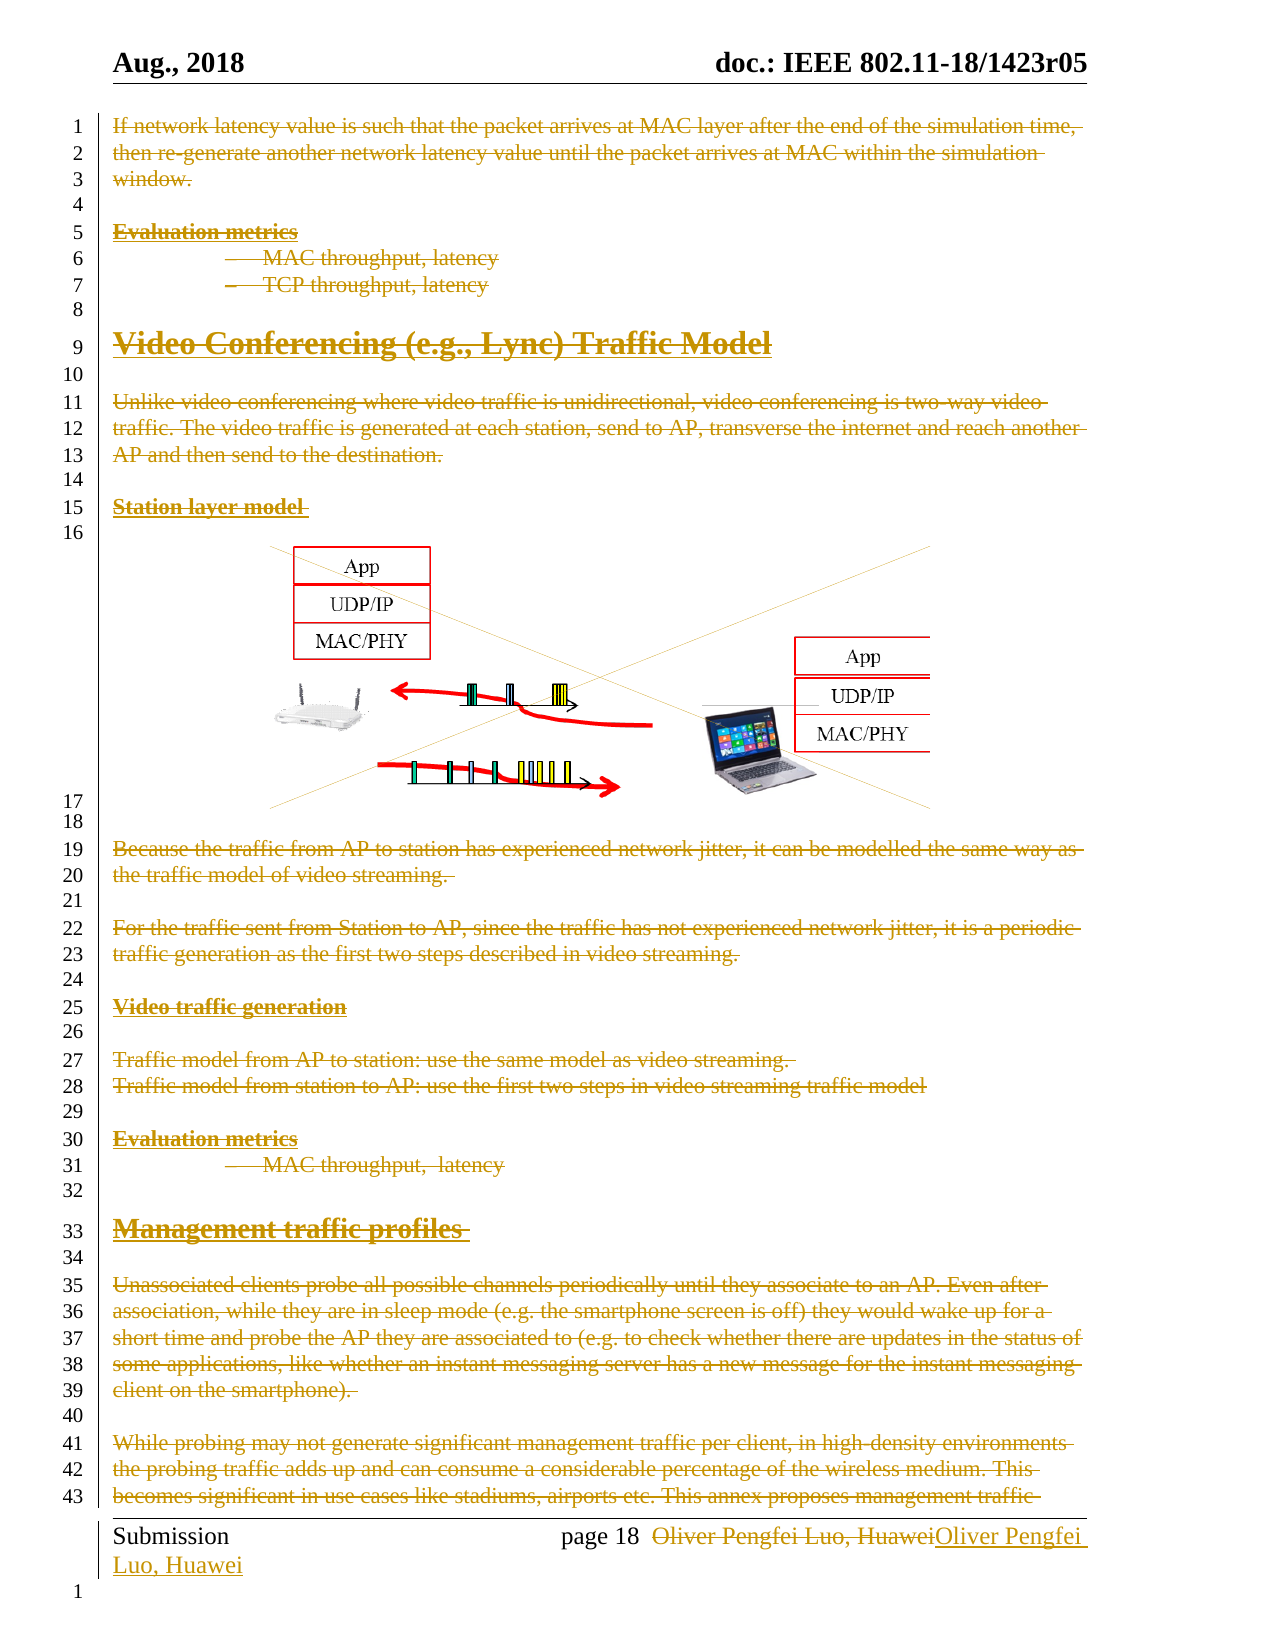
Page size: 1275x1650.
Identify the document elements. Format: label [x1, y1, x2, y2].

picture [602, 547, 930, 808]
picture [272, 678, 928, 809]
picture [273, 546, 927, 676]
picture [269, 547, 598, 808]
